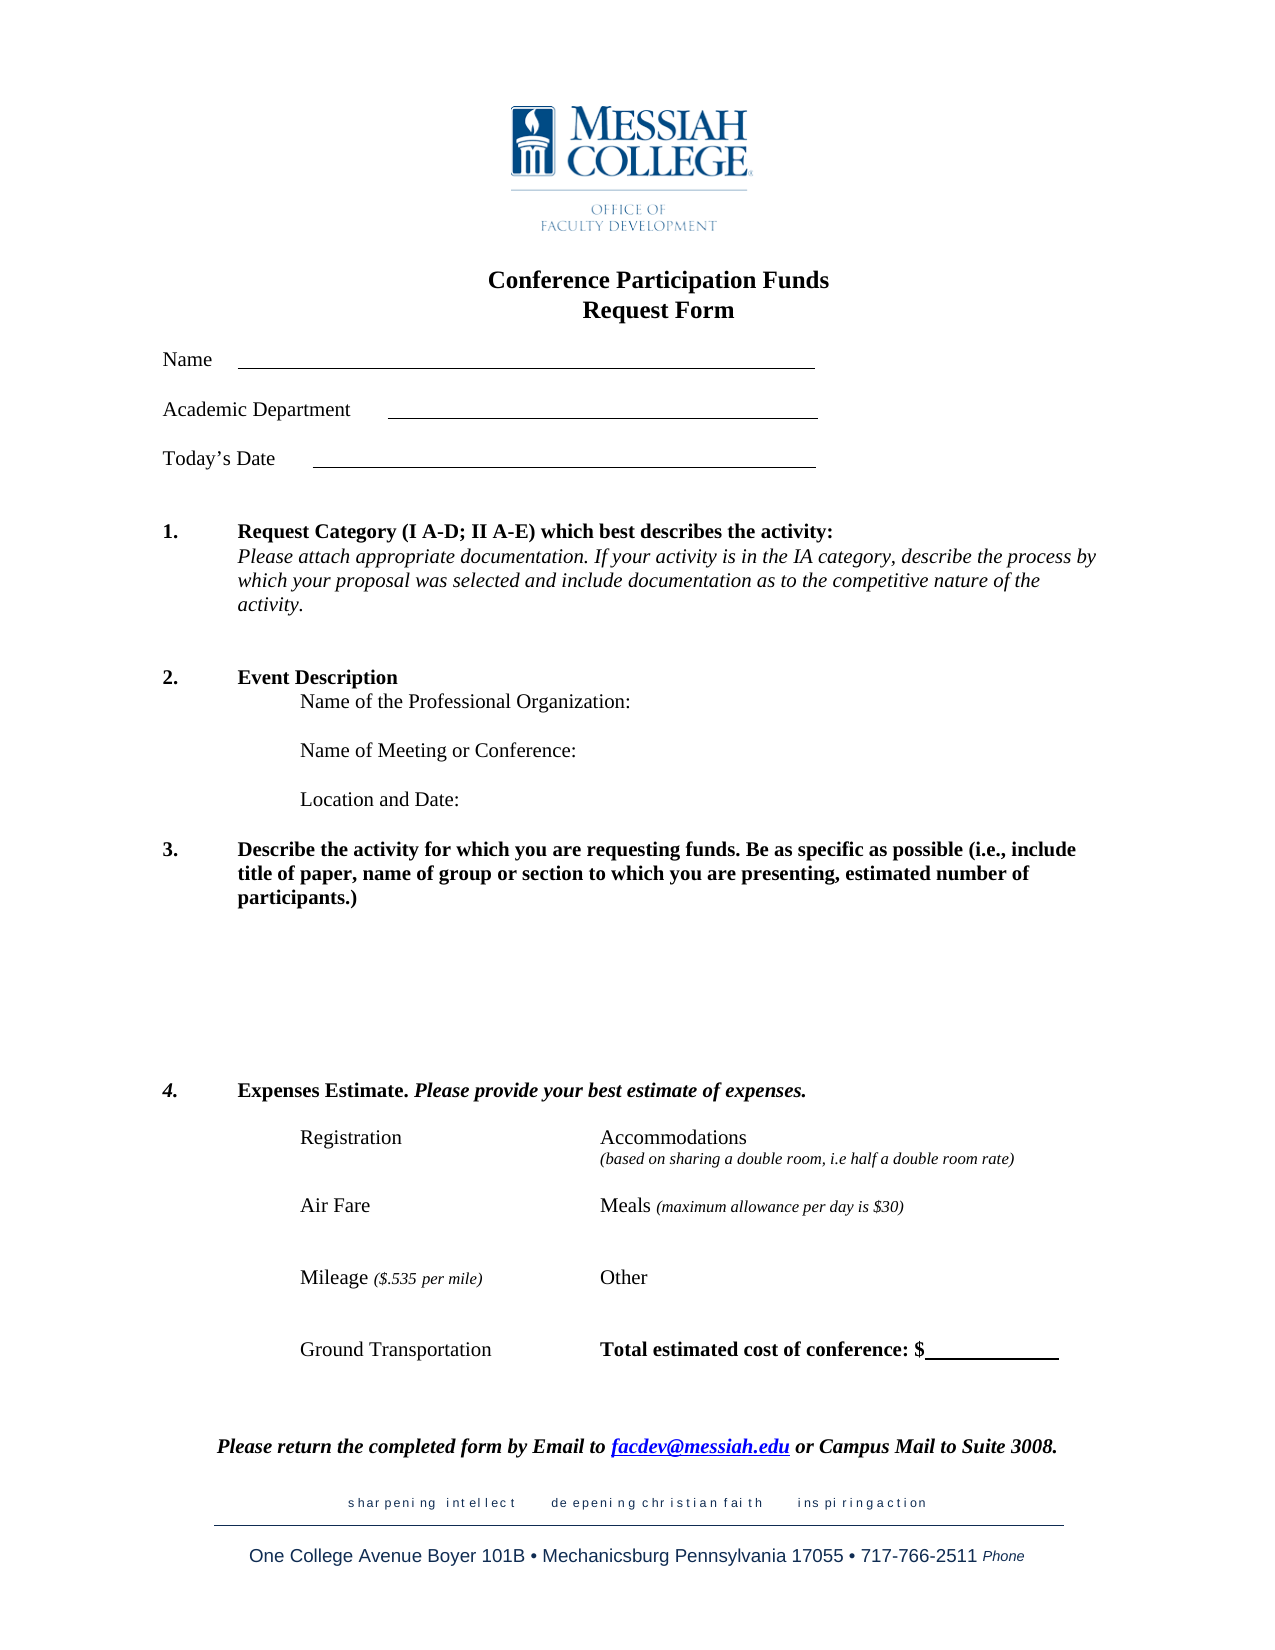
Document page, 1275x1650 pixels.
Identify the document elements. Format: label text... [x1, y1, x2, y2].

list Event Description [162, 666, 1108, 689]
text Academic Department [162, 397, 1108, 421]
text Today’s Date [162, 446, 1108, 470]
list Expenses Estimate. Please provide your best estimate of expenses. [162, 1078, 1108, 1102]
text (based on sharing a double room, i.e half a double room rate) [600, 1149, 1108, 1168]
text Please return the completed form by Email to facdev@messiah.edu or Campus Mail to Suite 3008. [217, 1434, 1108, 1458]
list Request Category (I A-D; II A-E) which best describes the activity: [162, 520, 1108, 544]
text Air Fare Meals (maximum allowance per day is $30) [300, 1193, 1108, 1217]
picture [511, 106, 754, 232]
text s har peni ng i nt el l ec t de epeni n g c hr i s t i a n f ai t h i ns pi r i n g a c t i on [167, 1496, 1108, 1510]
text Name [162, 347, 1108, 371]
text Conference Participation Funds Request Form [488, 265, 831, 323]
text Please attach appropriate documentation. If your activity is in the IA category, describe the process by which your proposal was selected and include documentation as to the competitive nature of the activity. [237, 544, 1099, 616]
text One College Avenue Boyer 101B • Mechanicsburg Pennsylvania 17055 • 717-766-2511 Phone [167, 1545, 1108, 1567]
text Ground Transportation Total estimated cost of conference: $ [300, 1337, 1108, 1361]
text Mileage ($.535 per mile) Other [300, 1265, 1108, 1289]
text Registration Accommodations [300, 1125, 1108, 1149]
list Describe the activity for which you are requesting funds. Be as specific as possible (i.e., include title of paper, name of group or section to which you are presenting, estimated number of participants.) [162, 836, 1076, 909]
text Name of the Professional Organization: Name of Meeting or Conference: Location and Date: [300, 689, 633, 811]
